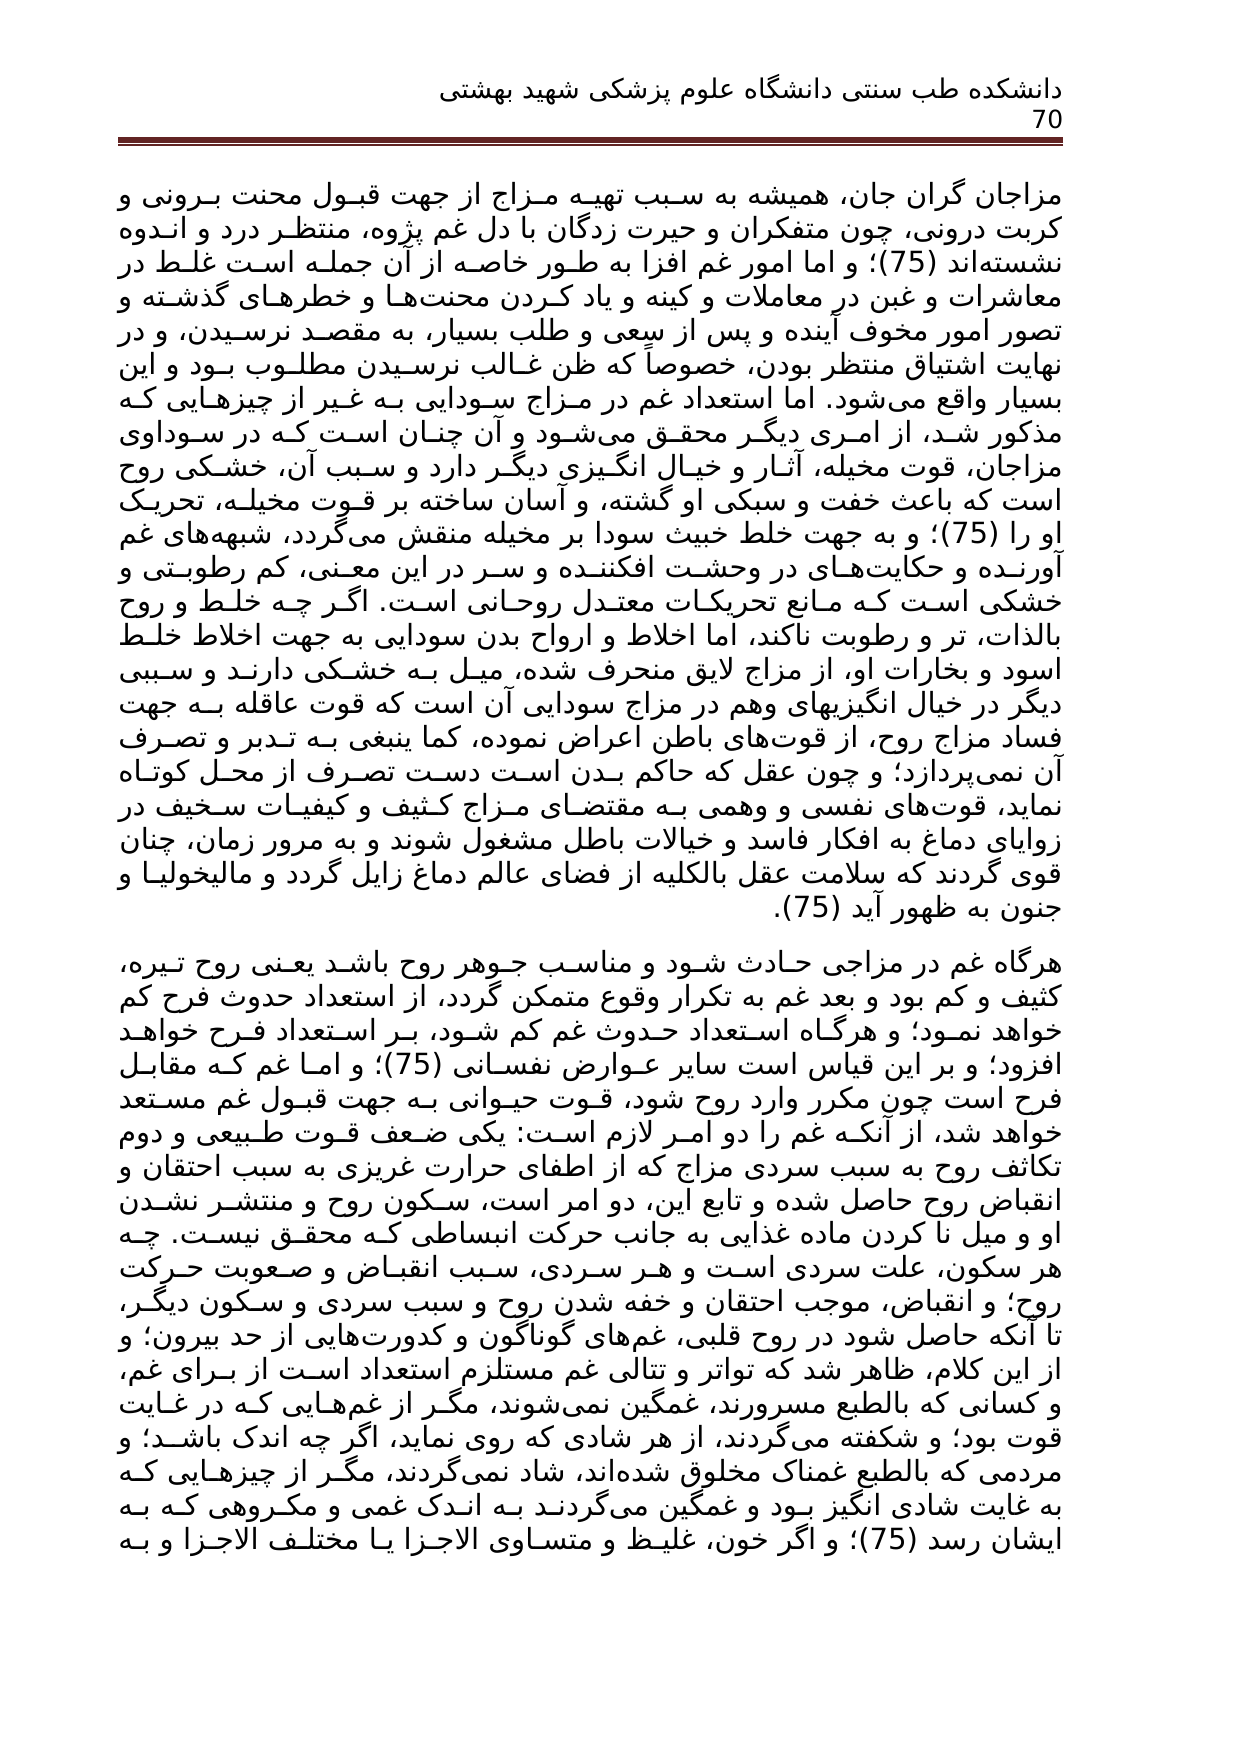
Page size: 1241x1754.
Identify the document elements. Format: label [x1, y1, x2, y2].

text [118, 177, 1063, 924]
text [118, 945, 1063, 1556]
